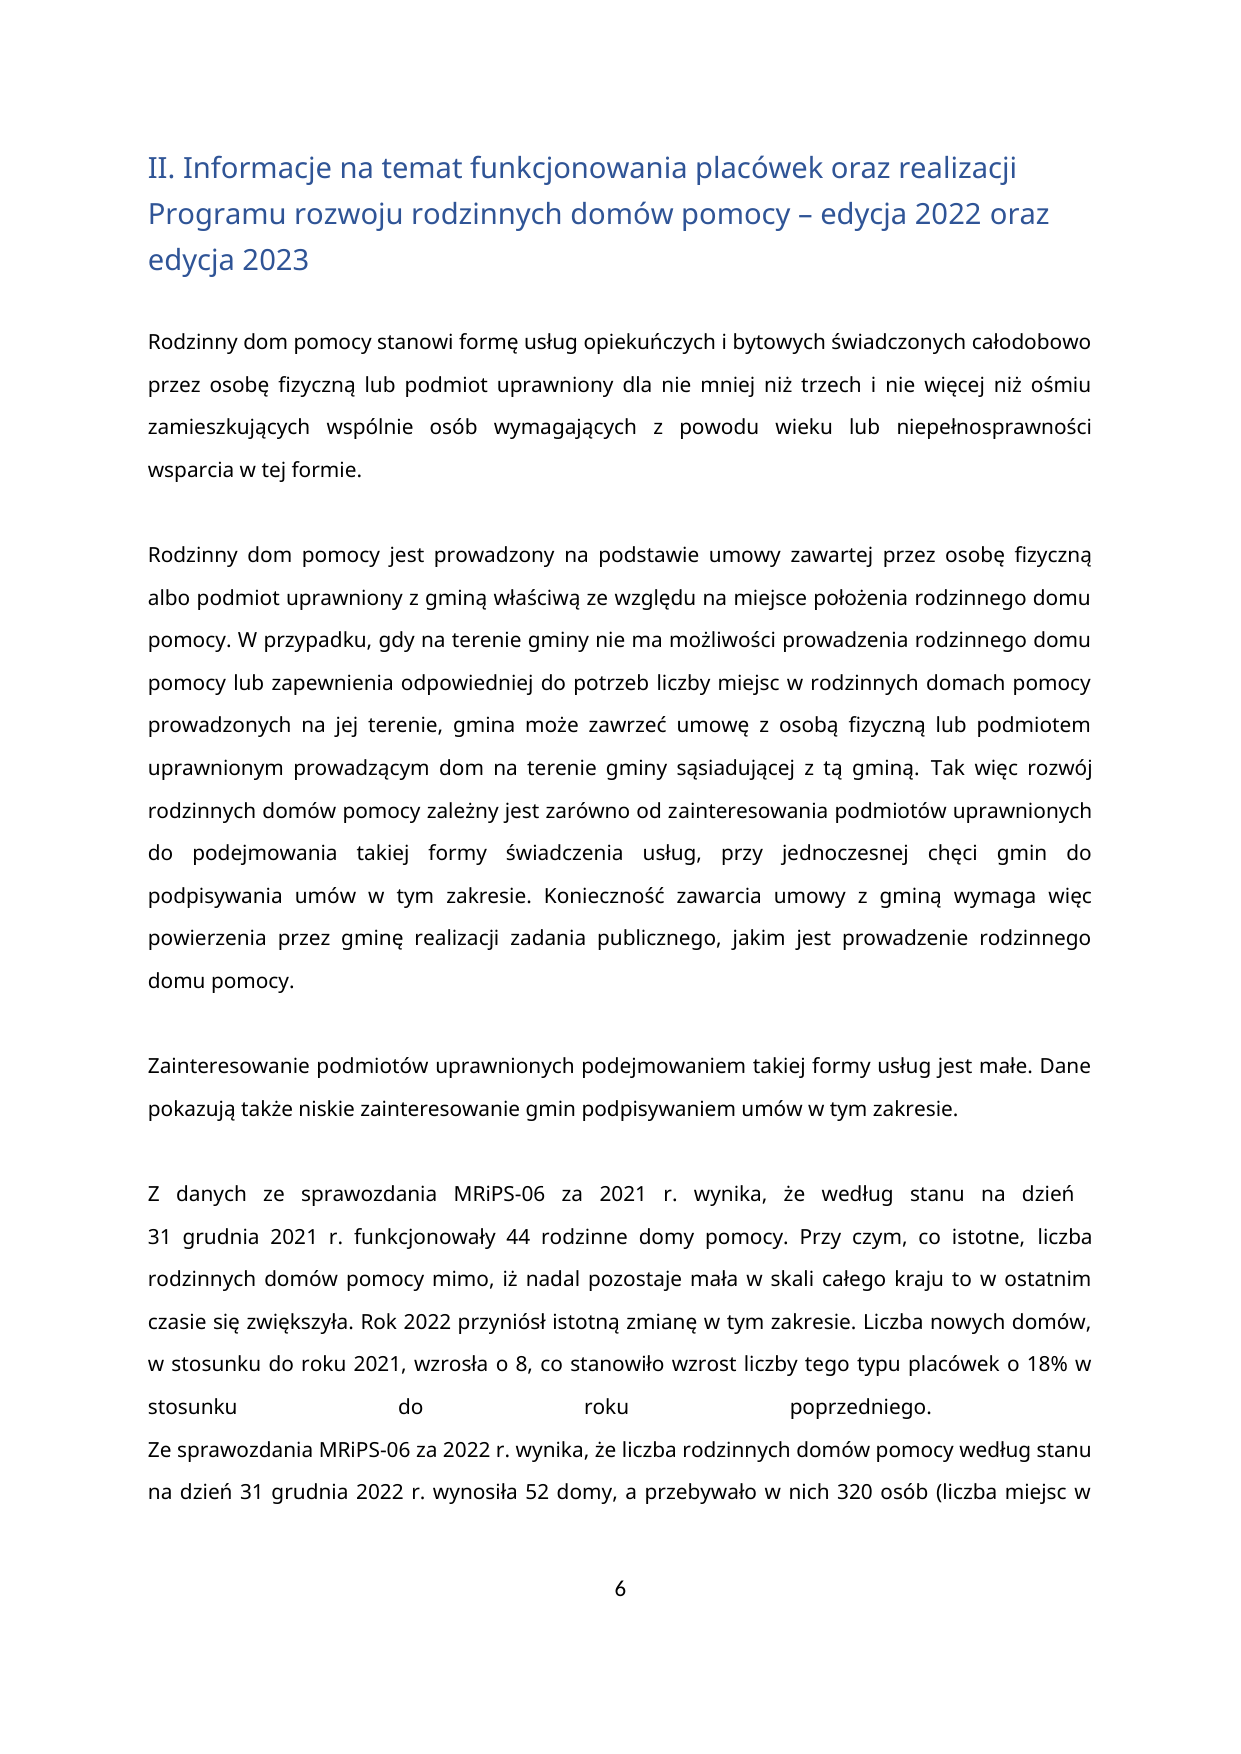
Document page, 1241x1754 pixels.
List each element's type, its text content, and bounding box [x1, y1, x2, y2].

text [148, 1179, 1093, 1506]
text Rodzinny dom pomocy jest prowadzony na podstawie umowy zawartej przez osobę fizyczną albo podmiot uprawniony z gminą właściwą ze względu na miejsce położenia rodzinnego domu pomocy. W przypadku, gdy na terenie gminy nie ma możliwości prowadzenia rodzinnego domu pomocy lub zapewnienia odpowiedniej do potrzeb liczby miejsc w rodzinnych domach pomocy prowadzonych na jej terenie, gmina może zawrzeć umowę z osobą fizyczną lub podmiotem uprawnionym prowadzącym dom na terenie gminy sąsiadującej z tą gminą. Tak więc rozwój rodzinnych domów pomocy zależny jest zarówno od zainteresowania podmiotów uprawnionych do podejmowania takiej formy świadczenia usług, przy jednoczesnej chęci gmin do podpisywania umów w tym zakresie. Konieczność zawarcia umowy z gminą wymaga więc powierzenia przez gminę realizacji zadania publicznego, jakim jest prowadzenie rodzinnego domu pomocy. [148, 540, 1093, 994]
text Zainteresowanie podmiotów uprawnionych podejmowaniem takiej formy usług jest małe. Dane pokazują także niskie zainteresowanie gmin podpisywaniem umów w tym zakresie. [148, 1051, 1093, 1122]
text Rodzinny dom pomocy stanowi formę usług opiekuńczych i bytowych świadczonych całodobowo przez osobę fizyczną lub podmiot uprawniony dla nie mniej niż trzech i nie więcej niż ośmiu zamieszkujących wspólnie osób wymagających z powodu wieku lub niepełnosprawności wsparcia w tej formie. [148, 327, 1093, 483]
subtitle II. Informacje na temat funkcjonowania placówek oraz realizacji Programu rozwoju rodzinnych domów pomocy – edycja 2022 oraz edycja 2023 [148, 148, 1093, 278]
